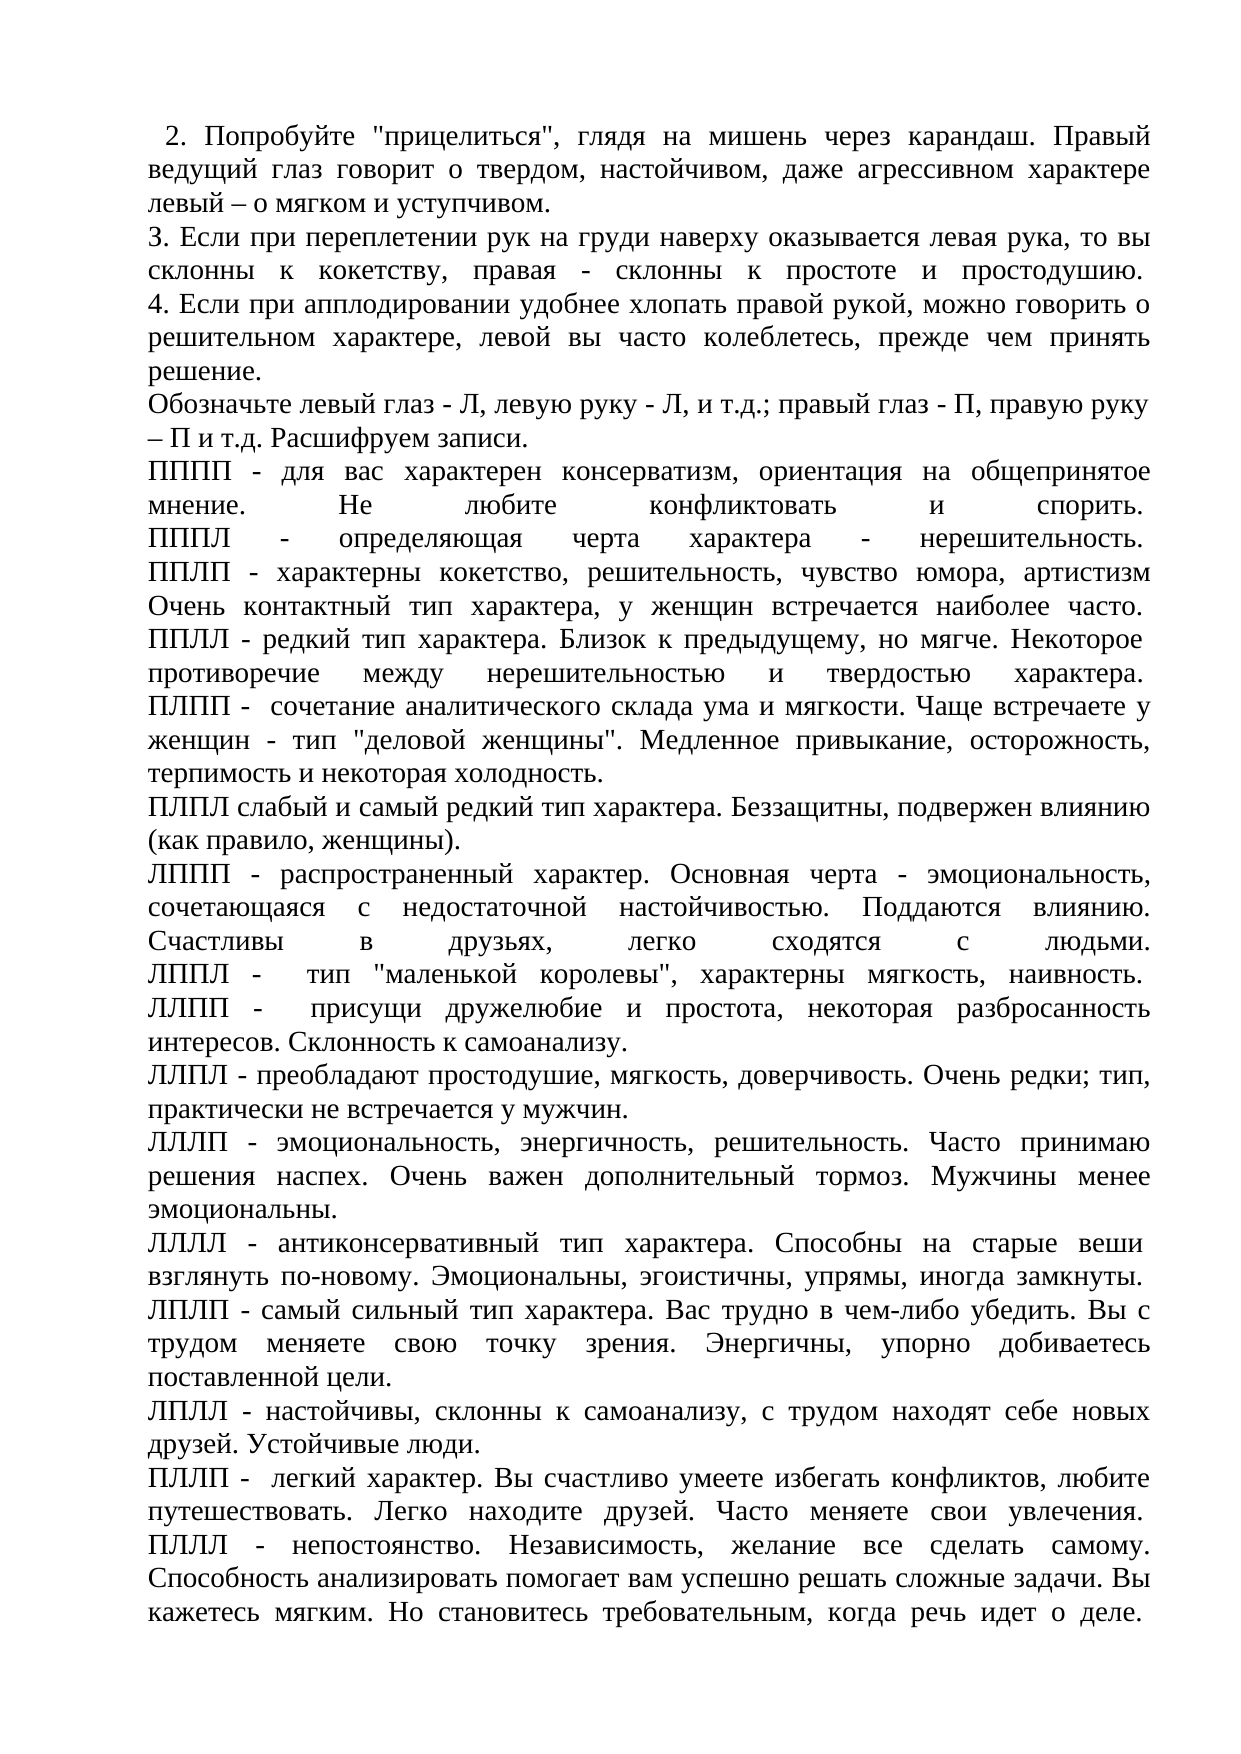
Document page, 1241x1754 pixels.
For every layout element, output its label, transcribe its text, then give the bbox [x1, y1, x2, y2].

text ЛЛЛП - эмоциональность, энергичность, решительность. Часто принимаю решения наспех. Очень важен дополнительный тормоз. Мужчины менее эмоциональны. ЛЛЛЛ - антиконсервативный тип характера. Способны на старые веши взглянуть по-новому. Эмоциональны, эгоистичны, упрямы, иногда замкнуты. ЛПЛП - самый сильный тип характера. Вас трудно в чем-либо убедить. Вы с трудом меняете свою точку зрения. Энергичны, упорно добиваетесь поставленной цели. [148, 1124, 1152, 1393]
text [148, 1460, 1152, 1627]
text ЛППП - распространенный характер. Основная черта - эмоциональность, сочетающаяся с недостаточной настойчивостью. Поддаются влиянию. Счастливы в друзьях, легко сходятся с людьми. ЛППЛ - тип "маленькой королевы", характерны мягкость, наивность. ЛЛПП - присущи дружелюбие и простота, некоторая разбросанность интересов. Склонность к самоанализу. [148, 856, 1152, 1057]
text ЛПЛЛ - настойчивы, склонны к самоанализу, с трудом находят себе новых друзей. Устойчивые люди. [148, 1393, 1152, 1460]
text ПППП - для вас характерен консерватизм, ориентация на общепринятое мнение. Не любите конфликтовать и спорить. ПППЛ - определяющая черта характера - нерешительность. ППЛП - характерны кокетство, решительность, чувство юмора, артистизм Очень контактный тип характера, у женщин встречается наиболее часто. ППЛЛ - редкий тип характера. Близок к предыдущему, но мягче. Некоторое противоречие между нерешительностью и твердостью характера. ПЛПП - сочетание аналитического склада ума и мягкости. Чаще встречаете у женщин - тип "деловой женщины". Медленное привыкание, осторожность, терпимость и некоторая холодность. [148, 453, 1152, 789]
text ПЛПЛ слабый и самый редкий тип характера. Беззащитны, подвержен влиянию (как правило, женщины). [148, 789, 1152, 856]
text 2. Попробуйте "прицелиться", глядя на мишень через карандаш. Правый ведущий глаз говорит о твердом, настойчивом, даже агрессивном характере левый – о мягком и уступчивом. [148, 118, 1152, 219]
text З. Если при переплетении рук на груди наверху оказывается левая рука, то вы склонны к кокетству, правая - склонны к простоте и простодушию. 4. Если при апплодировании удобнее хлопать правой рукой, можно говорить о решительном характере, левой вы часто колеблетесь, прежде чем принять решение. Обозначьте левый глаз - Л, левую руку - Л, и т.д.; правый глаз - П, правую руку – П и т.д. Расшифруем записи. [148, 219, 1152, 453]
text ЛЛПЛ - преобладают простодушие, мягкость, доверчивость. Очень редки; тип, практически не встречается у мужчин. [148, 1057, 1152, 1124]
